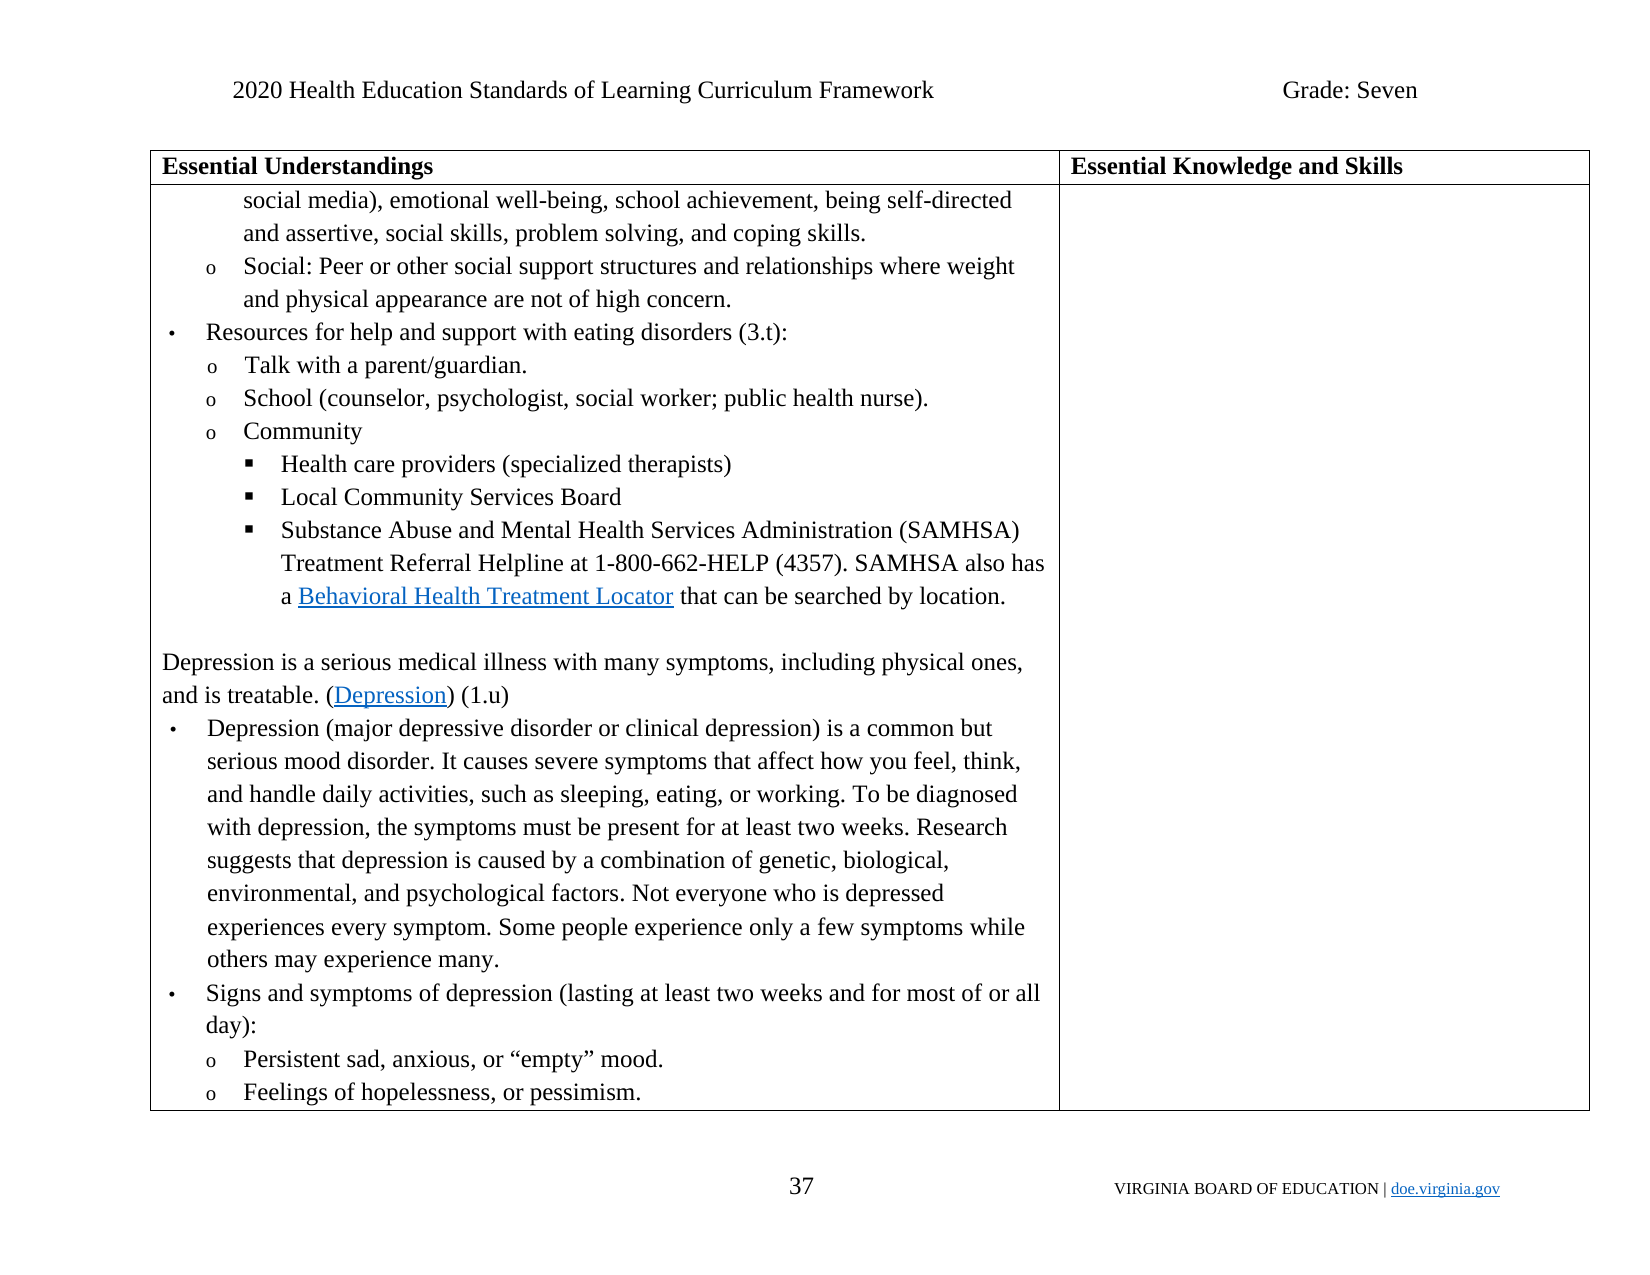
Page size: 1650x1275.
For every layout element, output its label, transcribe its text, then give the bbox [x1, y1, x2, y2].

table_header Essential Knowledge and Skills [1060, 151, 1589, 184]
table_header Essential Understandings [151, 151, 1059, 184]
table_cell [1060, 185, 1589, 1110]
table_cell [151, 185, 1059, 1110]
